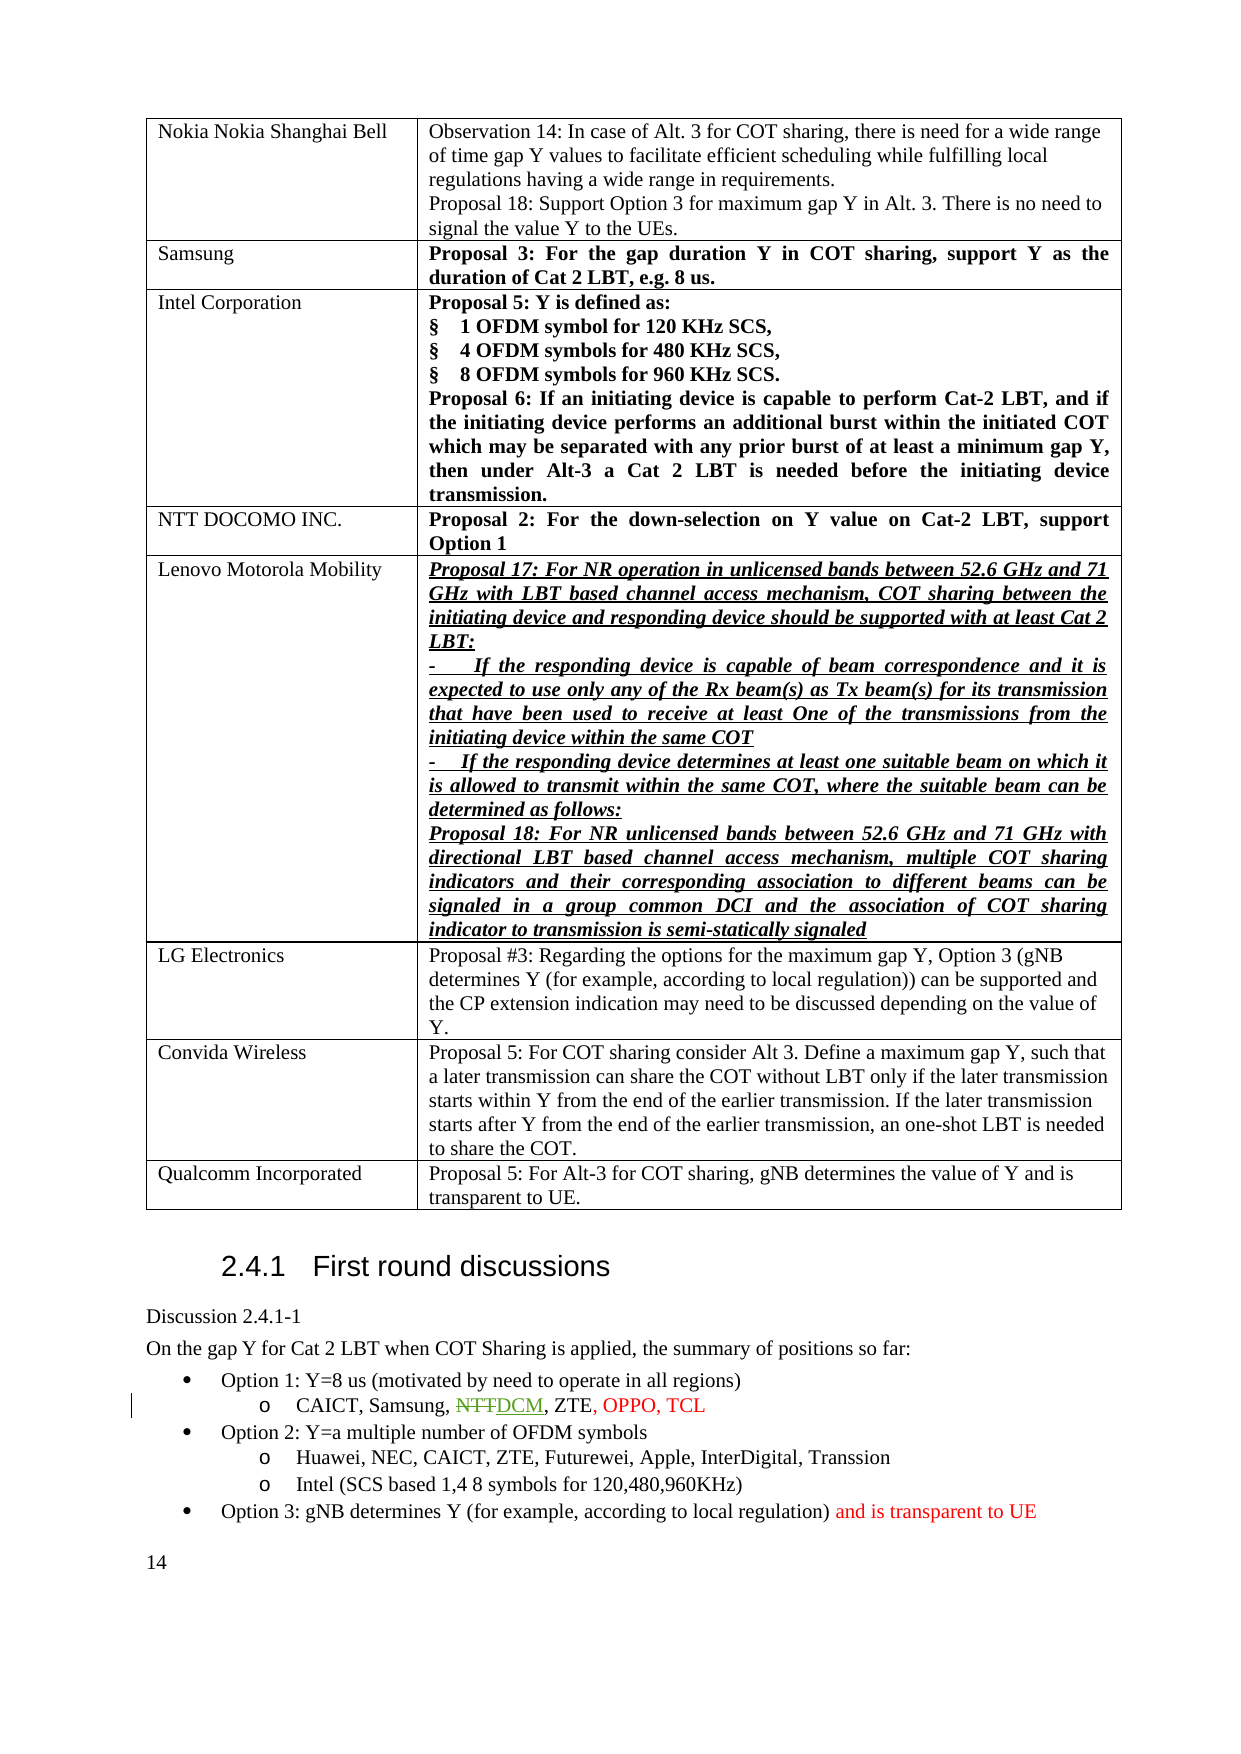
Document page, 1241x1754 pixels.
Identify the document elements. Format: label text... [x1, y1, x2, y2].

text On the gap Y for Cat 2 LBT when COT Sharing is applied, the summary of positions so far: [146, 1336, 1122, 1360]
list Option 1: Y=8 us (motivated by need to operate in all regions) [183, 1367, 1122, 1392]
text Discussion 2.4.1-1 [146, 1304, 1122, 1328]
table_cell Lenovo Motorola Mobility [147, 556, 417, 941]
table_cell Samsung [147, 241, 417, 289]
table_cell Qualcomm Incorporated [147, 1161, 417, 1209]
list Option 2: Y=a multiple number of OFDM symbols [183, 1420, 1122, 1444]
list Option 3: gNB determines Y (for example, according to local regulation) and is transparent to UE [183, 1499, 1122, 1523]
table_cell Proposal #3: Regarding the options for the maximum gap Y, Option 3 (gNB determines Y (for example, according to local regulation)) can be supported and the CP extension indication may need to be discussed depending on the value of Y. [418, 943, 1121, 1039]
table_cell Nokia Nokia Shanghai Bell [147, 119, 417, 239]
table_cell Proposal 5: Y is defined as: § 1 OFDM symbol for 120 KHz SCS, § 4 OFDM symbols for 480 KHz SCS, § 8 OFDM symbols for 960 KHz SCS. Proposal 6: If an initiating device is capable to perform Cat-2 LBT, and if the initiating device performs an additional burst within the initiated COT which may be separated with any prior burst of at least a minimum gap Y, then under Alt-3 a Cat 2 LBT is needed before the initiating device transmission. [418, 290, 1121, 506]
table_cell Proposal 5: For Alt-3 for COT sharing, gNB determines the value of Y and is transparent to UE. [418, 1161, 1121, 1209]
list CAICT, Samsung, , ZTE, OPPO, TCL [258, 1393, 1122, 1418]
table_cell Convida Wireless [147, 1040, 417, 1160]
table_cell Proposal 5: For COT sharing consider Alt 3. Define a maximum gap Y, such that a later transmission can share the COT without LBT only if the later transmission starts within Y from the end of the earlier transmission. If the later transmission starts after Y from the end of the earlier transmission, an one-shot LBT is needed to share the COT. [418, 1040, 1121, 1160]
list Huawei, NEC, CAICT, ZTE, Futurewei, Apple, InterDigital, Transsion [258, 1445, 1122, 1471]
table_cell NTT DOCOMO INC. [147, 507, 417, 555]
table_cell Observation 14: In case of Alt. 3 for COT sharing, there is need for a wide range of time gap Y values to facilitate efficient scheduling while fulfilling local regulations having a wide range in requirements. Proposal 18: Support Option 3 for maximum gap Y in Alt. 3. There is no need to signal the value Y to the UEs. [418, 119, 1121, 239]
table_cell Intel Corporation [147, 290, 417, 506]
table_cell Proposal 3: For the gap duration Y in COT sharing, support Y as the duration of Cat 2 LBT, e.g. 8 us. [418, 241, 1121, 289]
list Intel (SCS based 1,4 8 symbols for 120,480,960KHz) [258, 1472, 1122, 1498]
table_cell Proposal 2: For the down-selection on Y value on Cat-2 LBT, support Option 1 [418, 507, 1121, 555]
table_cell Proposal 17: For NR operation in unlicensed bands between 52.6 GHz and 71 GHz with LBT based channel access mechanism, COT sharing between the initiating device and responding device should be supported with at least Cat 2 LBT: - If the responding device is capable of beam correspondence and it is expected to use only any of the Rx beam(s) as Tx beam(s) for its transmission that have been used to receive at least One of the transmissions from the initiating device within the same COT - If the responding device determines at least one suitable beam on which it is allowed to transmit within the same COT, where the suitable beam can be determined as follows: Proposal 18: For NR unlicensed bands between 52.6 GHz and 71 GHz with directional LBT based channel access mechanism, multiple COT sharing indicators and their corresponding association to different beams can be signaled in a group common DCI and the association of COT sharing indicator to transmission is semi-statically signaled [418, 556, 1121, 941]
table_cell LG Electronics [147, 943, 417, 1039]
subtitle First round discussions [221, 1249, 1122, 1282]
